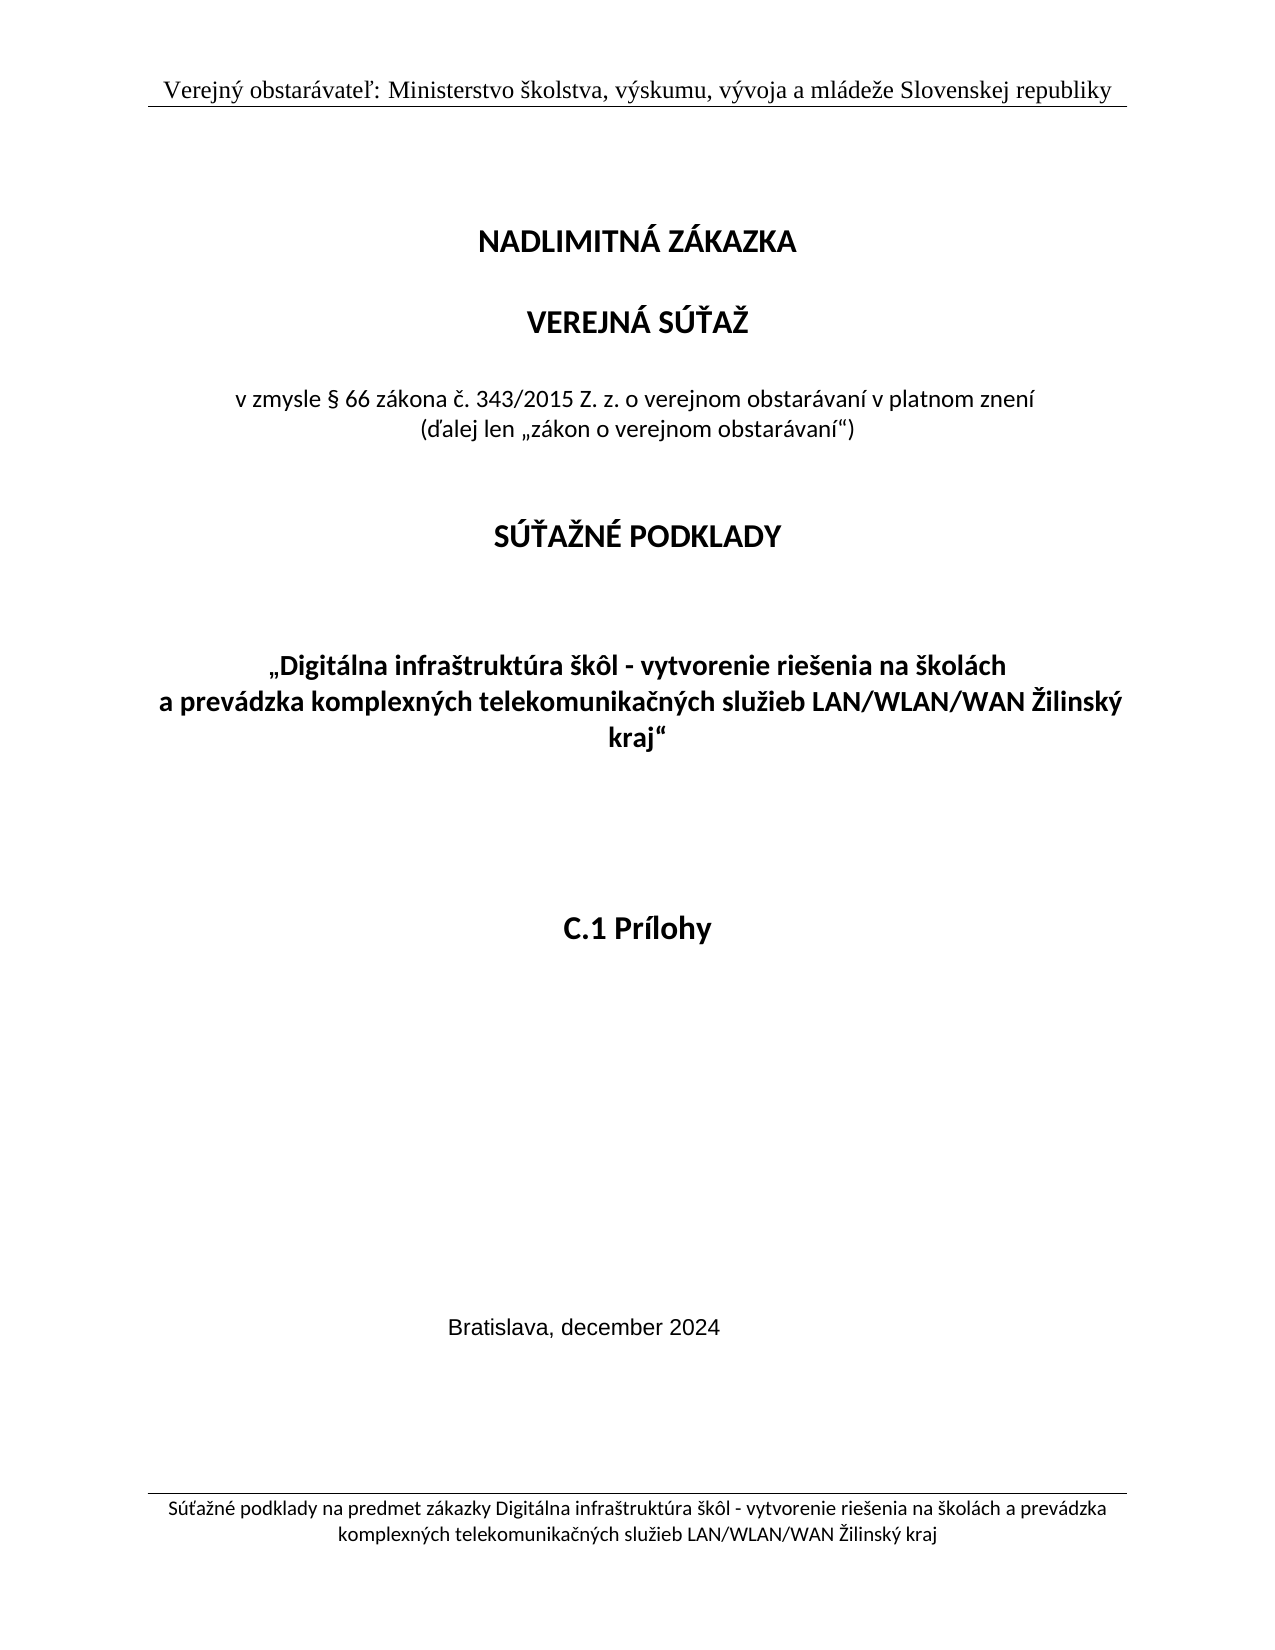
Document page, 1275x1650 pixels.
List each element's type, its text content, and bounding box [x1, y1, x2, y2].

text Bratislava, december 2024 [373, 1314, 1127, 1340]
text C.1 Prílohy [148, 907, 1127, 948]
text v zmysle § 66 zákona č. 343/2015 Z. z. o verejnom obstarávaní v platnom znení (ďalej len „zákon o verejnom obstarávaní“) [148, 383, 1127, 444]
text a prevádzka komplexných telekomunikačných služieb LAN/WLAN/WAN Žilinský kraj“ [148, 683, 1127, 754]
text VEREJNÁ SÚŤAŽ [148, 301, 1127, 342]
text SÚŤAŽNÉ PODKLADY [148, 515, 1127, 556]
text NADLIMITNÁ ZÁKAZKA [148, 220, 1127, 261]
text „Digitálna infraštruktúra škôl - vytvorenie riešenia na školách [148, 647, 1127, 683]
